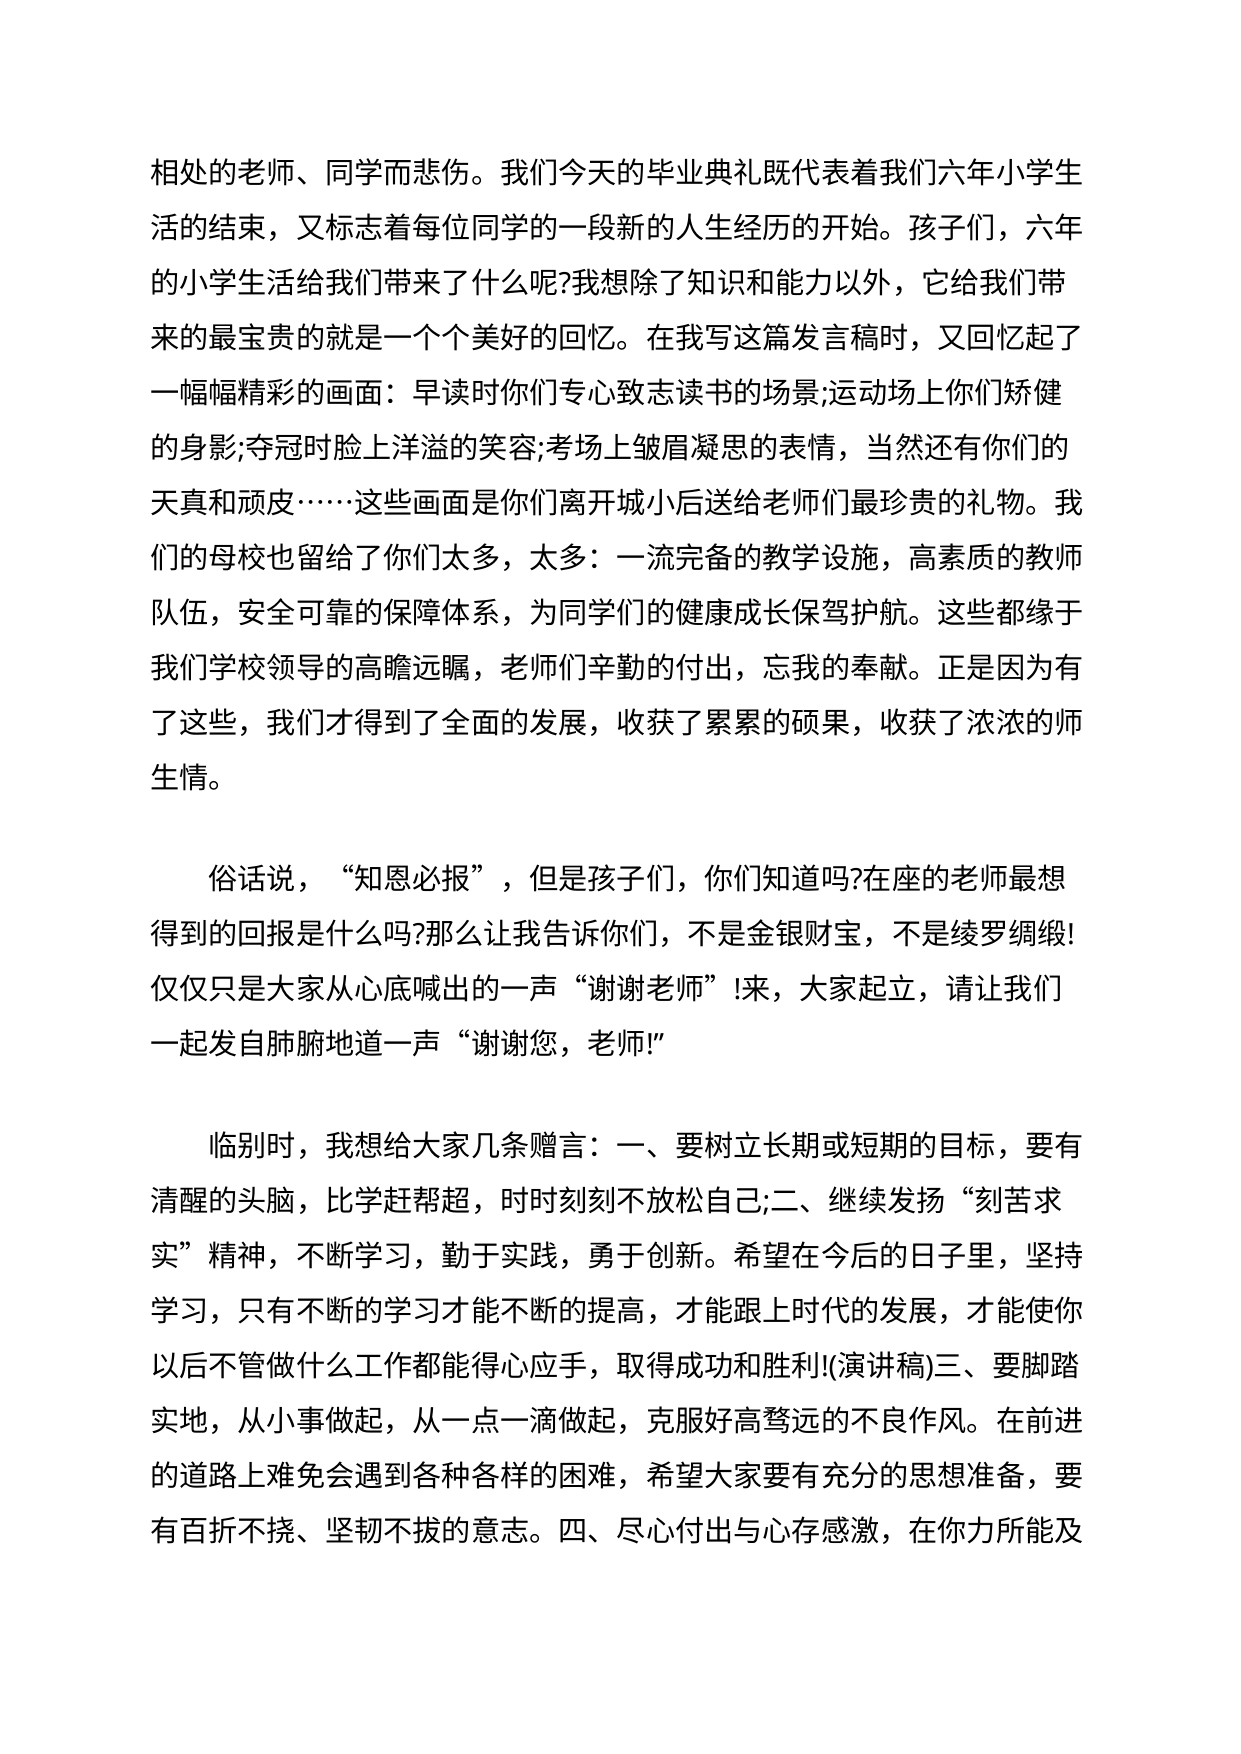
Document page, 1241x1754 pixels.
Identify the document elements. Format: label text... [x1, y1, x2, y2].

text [150, 1123, 1090, 1550]
text 俗话说，“知恩必报”，但是孩子们，你们知道吗?在座的老师最想得到的回报是什么吗?那么让我告诉你们，不是金银财宝，不是绫罗绸缎!仅仅只是大家从心底喊出的一声“谢谢老师”!来，大家起立，请让我们一起发自肺腑地道一声“谢谢您，老师!” [150, 856, 1090, 1063]
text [150, 150, 1090, 796]
